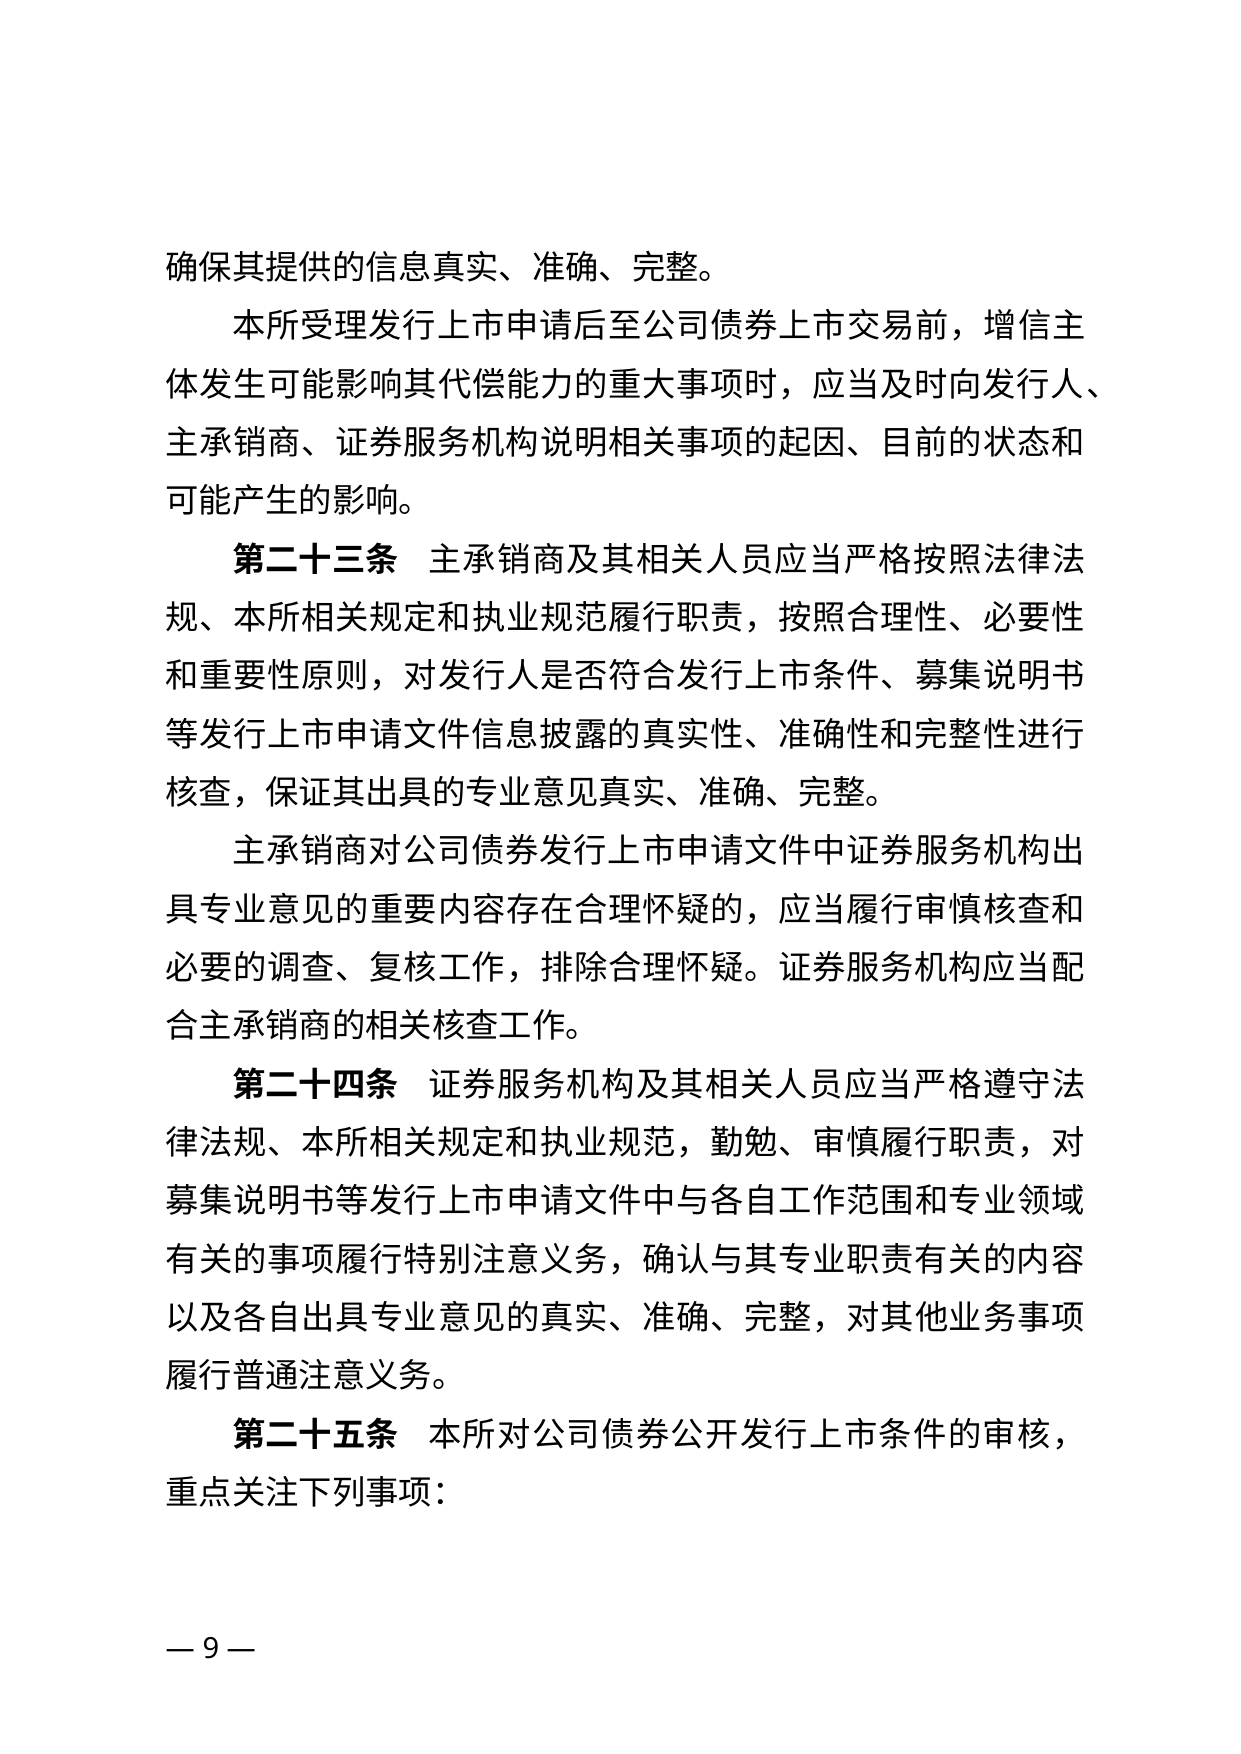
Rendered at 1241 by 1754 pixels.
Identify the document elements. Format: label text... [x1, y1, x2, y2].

list 主承销商及其相关人员应当严格按照法律法规、本所相关规定和执业规范履行职责，按照合理性、必要性和重要性原则，对发行人是否符合发行上市条件、募集说明书等发行上市申请文件信息披露的真实性、准确性和完整性进行核查，保证其出具的专业意见真实、准确、完整。 [165, 524, 1087, 816]
list 本所对公司债券公开发行上市条件的审核，重点关注下列事项： [165, 1399, 1087, 1516]
text 主承销商对公司债券发行上市申请文件中证券服务机构出具专业意见的重要内容存在合理怀疑的，应当履行审慎核查和必要的调查、复核工作，排除合理怀疑。证券服务机构应当配合主承销商的相关核查工作。 [165, 816, 1087, 1049]
text 本所受理发行上市申请后至公司债券上市交易前，增信主体发生可能影响其代偿能力的重大事项时，应当及时向发行人、主承销商、证券服务机构说明相关事项的起因、目前的状态和可能产生的影响。 [165, 291, 1087, 524]
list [165, 233, 1087, 291]
list 证券服务机构及其相关人员应当严格遵守法律法规、本所相关规定和执业规范，勤勉、审慎履行职责，对募集说明书等发行上市申请文件中与各自工作范围和专业领域有关的事项履行特别注意义务，确认与其专业职责有关的内容以及各自出具专业意见的真实、准确、完整，对其他业务事项履行普通注意义务。 [165, 1049, 1087, 1399]
